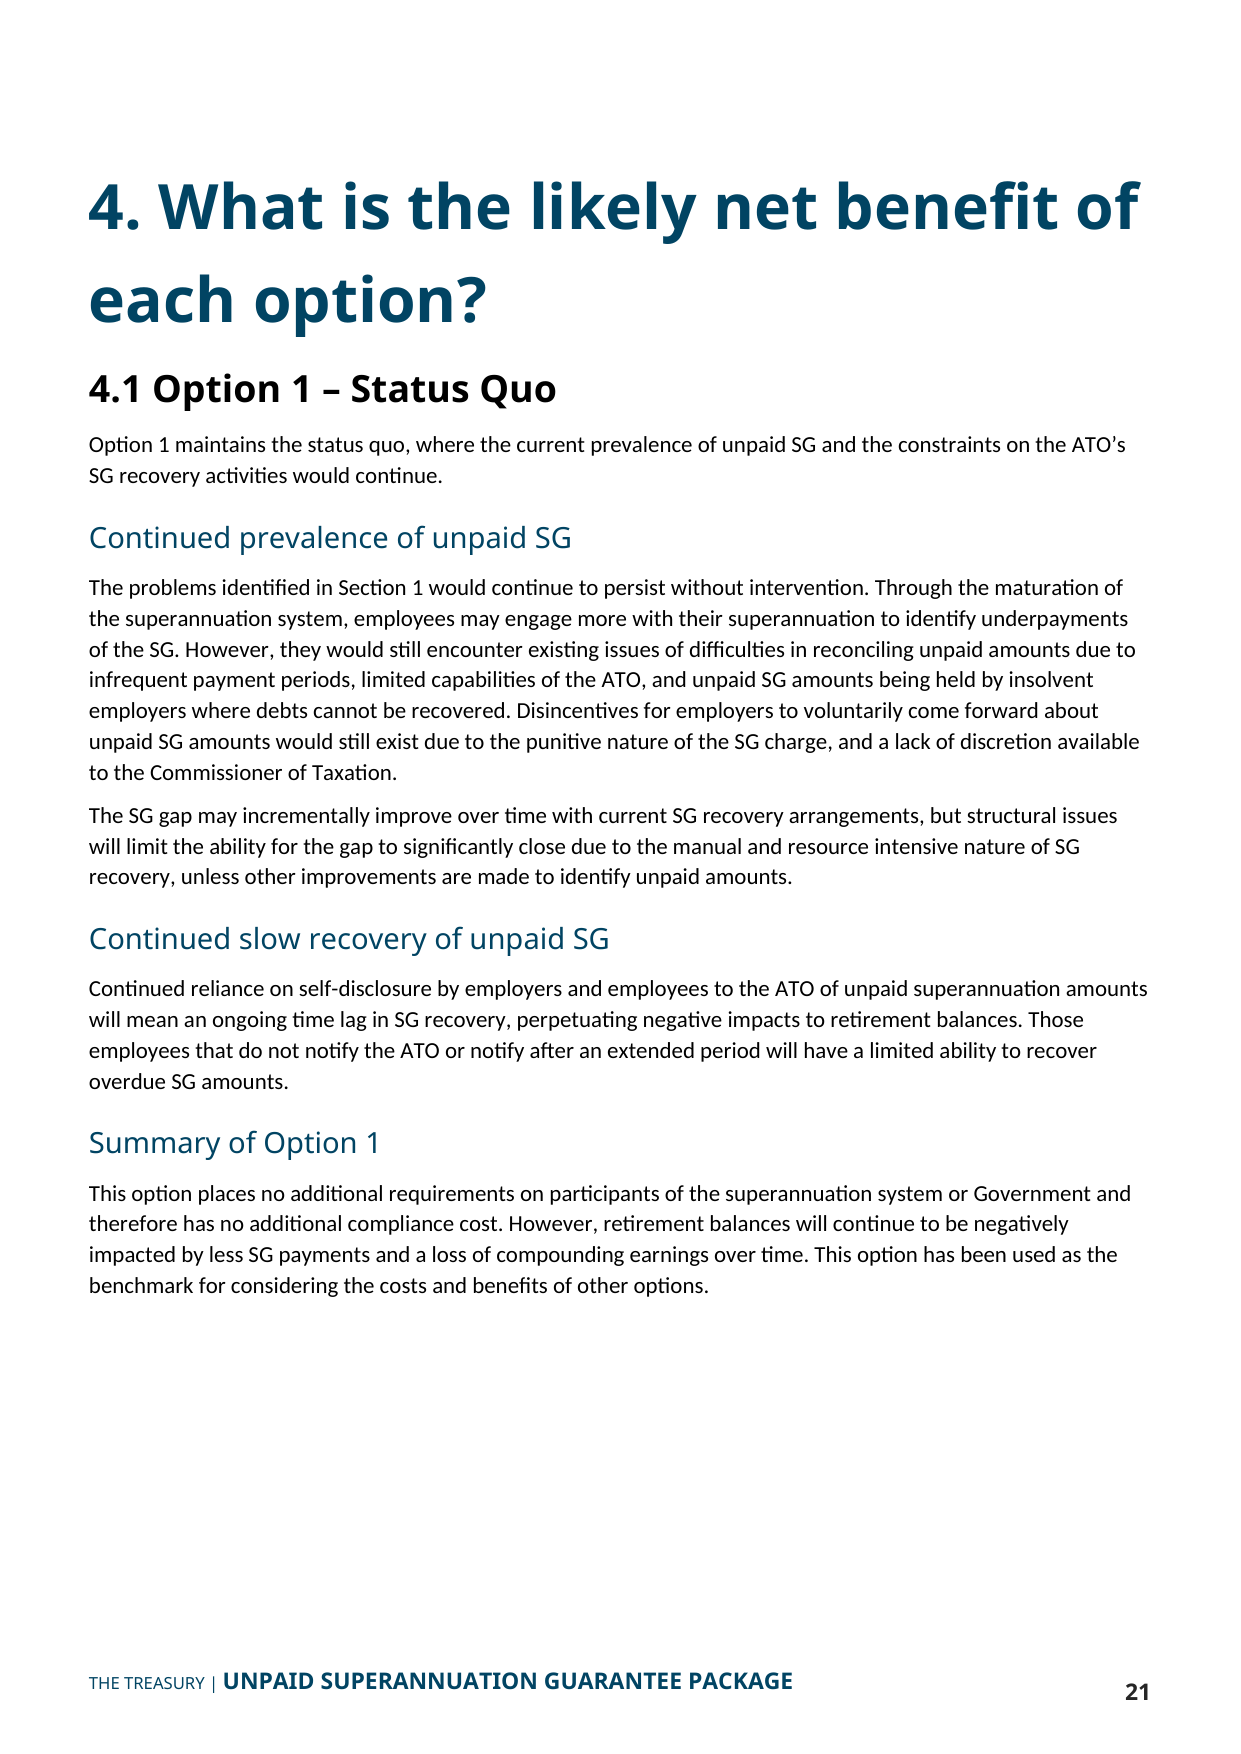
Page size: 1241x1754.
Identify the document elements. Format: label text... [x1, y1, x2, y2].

picture [145, 1677, 151, 1687]
subtitle Continued prevalence of unpaid SG [89, 517, 1152, 557]
text The SG gap may incrementally improve over time with current SG recovery arrangements, but structural issues will limit the ability for the gap to significantly close due to the manual and resource intensive nature of SG recovery, unless other improvements are made to identify unpaid amounts. [89, 801, 1152, 891]
text Continued reliance on self-disclosure by employers and employees to the ATO of unpaid superannuation amounts will mean an ongoing time lag in SG recovery, perpetuating negative impacts to retirement balances. Those employees that do not notify the ATO or notify after an extended period will have a limited ability to recover overdue SG amounts. [89, 974, 1152, 1095]
text The problems identified in Section 1 would continue to persist without intervention. Through the maturation of the superannuation system, employees may engage more with their superannuation to identify underpayments of the SG. However, they would still encounter existing issues of difficulties in reconciling unpaid amounts due to infrequent payment periods, limited capabilities of the ATO, and unpaid SG amounts being held by insolvent employers where debts cannot be recovered. Disincentives for employers to voluntarily come forward about unpaid SG amounts would still exist due to the punitive nature of the SG charge, and a lack of discretion available to the Commissioner of Taxation. [89, 573, 1152, 786]
title 4. What is the likely net benefit of each option? [89, 162, 1152, 341]
picture [112, 1677, 118, 1687]
text This option places no additional requirements on participants of the superannuation system or Government and therefore has no additional compliance cost. However, retirement balances will continue to be negatively impacted by less SG payments and a loss of compounding earnings over time. This option has been used as the benchmark for considering the costs and benefits of other options. [89, 1179, 1152, 1299]
subtitle 4.1 Option 1 – Status Quo [89, 362, 1152, 413]
text Option 1 maintains the status quo, where the current prevalence of unpaid SG and the constraints on the ATO’s SG recovery activities would continue. [89, 431, 1152, 489]
subtitle Summary of Option 1 [89, 1122, 1152, 1162]
subtitle Continued slow recovery of unpaid SG [89, 918, 1152, 958]
